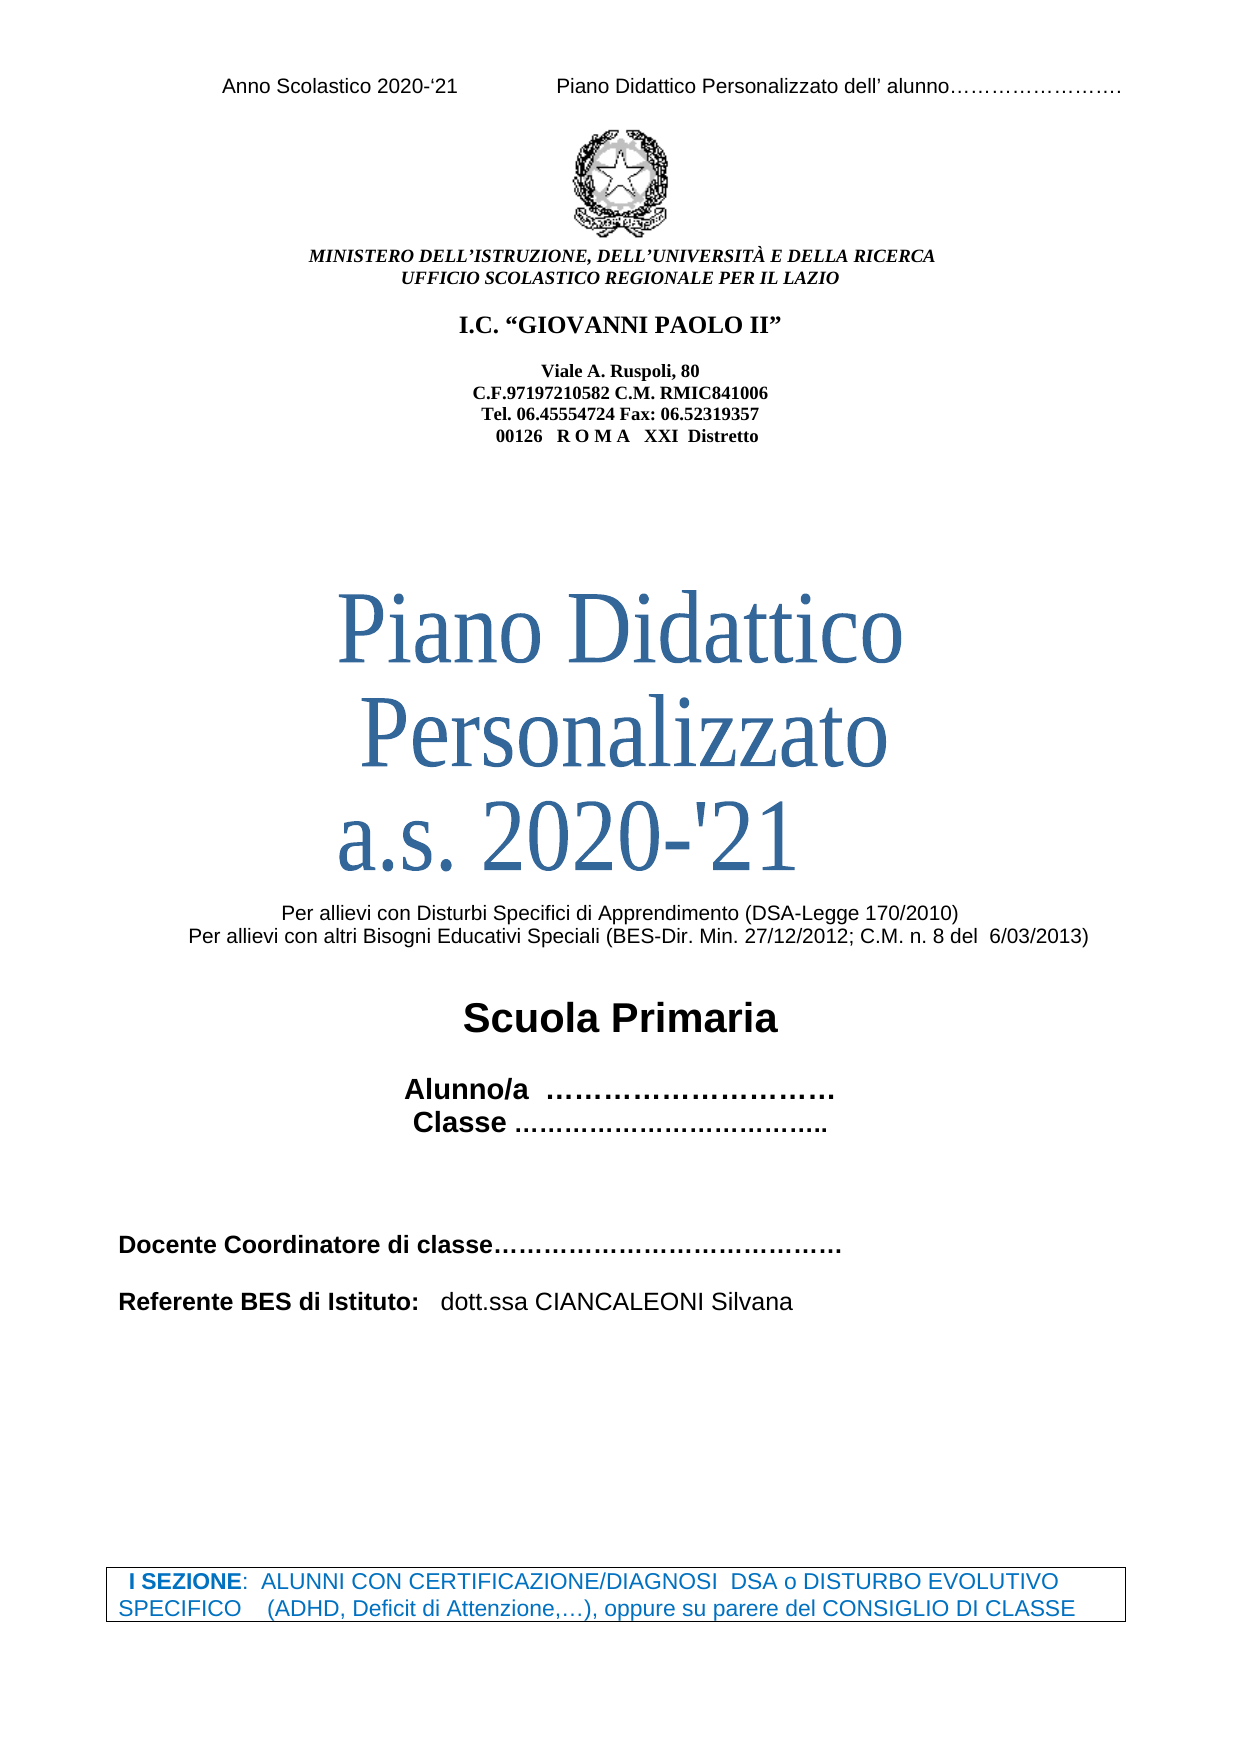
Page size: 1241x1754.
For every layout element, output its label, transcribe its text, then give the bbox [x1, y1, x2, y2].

text UFFICIO SCOLASTICO REGIONALE PER IL LAZIO [118, 267, 1122, 288]
text Referente BES di Istituto: dott.ssa CIANCALEONI Silvana [118, 1287, 1122, 1316]
text Classe ……………………………….. [118, 1105, 1122, 1139]
text MINISTERO DELL’ISTRUZIONE, DELL’UNIVERSITÀ E DELLA RICERCA [118, 245, 1122, 267]
text Per allievi con altri Bisogni Educativi Speciali (BES-Dir. Min. 27/12/2012; C.M. n. 8 del 6/03/2013) [156, 924, 1122, 948]
text Per allievi con Disturbi Specifici di Apprendimento (DSA-Legge 170/2010) [118, 900, 1122, 924]
text Scuola Primaria [118, 994, 1122, 1042]
text C.F.97197210582 C.M. RMIC841006 [118, 382, 1122, 403]
text Tel. 06.45554724 Fax: 06.52319357 [118, 403, 1122, 425]
table_header I SEZIONE: ALUNNI CON CERTIFICAZIONE/DIAGNOSI DSA o DISTURBO EVOLUTIVO SPECIFICO (ADHD, Deficit di Attenzione,…), oppure su parere del CONSIGLIO DI CLASSE [107, 1568, 1125, 1621]
text Docente Coordinatore di classe…………………………………… [118, 1230, 1122, 1259]
picture [570, 126, 670, 246]
text Viale A. Ruspoli, 80 [118, 360, 1122, 382]
text 00126 R O M A XXI Distretto [118, 425, 1122, 446]
text I.C. “GIOVANNI PAOLO II” [118, 310, 1122, 339]
text Alunno/a ………………………… [118, 1072, 1122, 1105]
